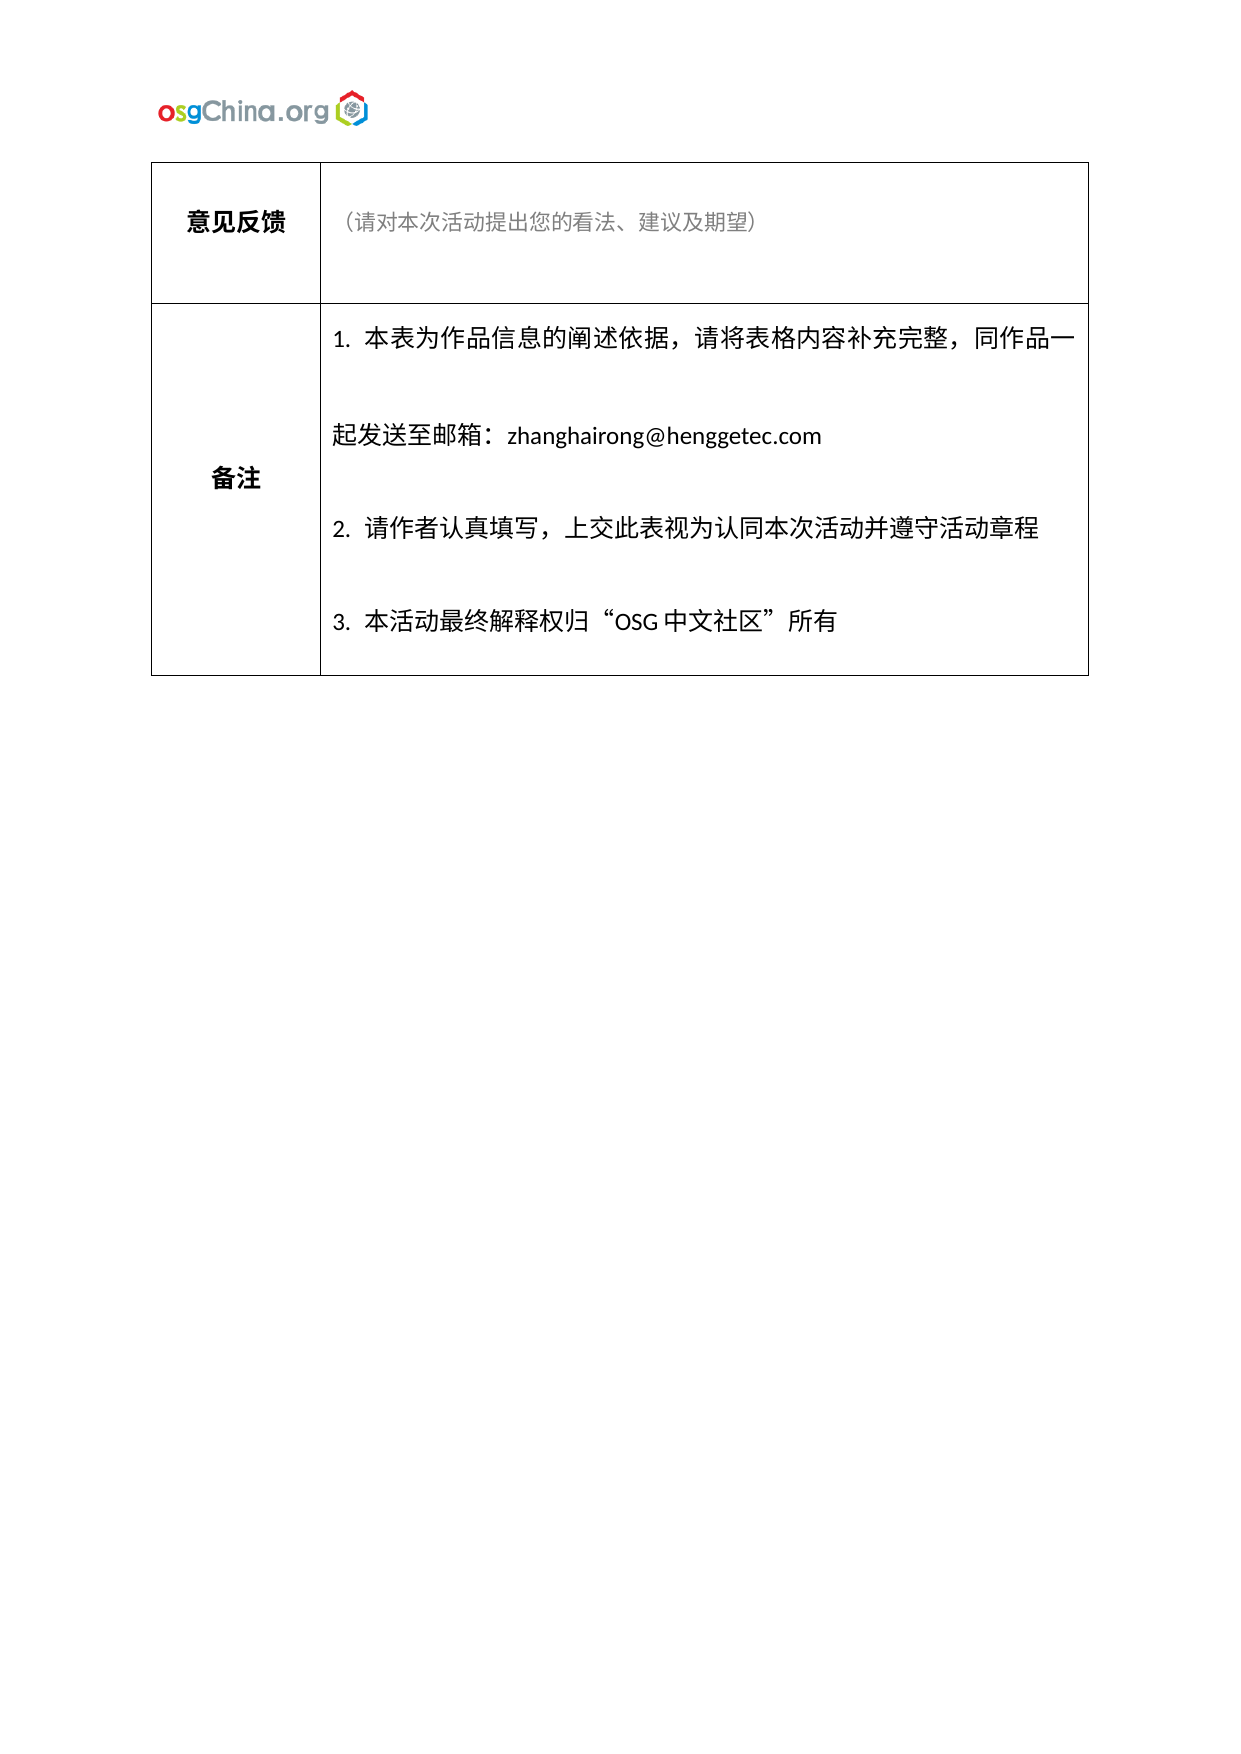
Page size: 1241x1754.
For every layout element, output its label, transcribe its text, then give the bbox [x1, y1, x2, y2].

table_cell 意见反馈 [152, 163, 320, 303]
table_cell （请对本次活动提出您的看法、建议及期望） [321, 163, 1088, 303]
table_cell 备注 [152, 304, 320, 675]
picture [360, 121, 368, 126]
table_cell 本表为作品信息的阐述依据，请将表格内容补充完整，同作品一起发送至邮箱：zhanghairong@henggetec.com 请作者认真填写，上交此表视为认同本次活动并遵守活动章程 本活动最终解释权归“OSG中文社区”所有 [321, 304, 1088, 675]
picture [158, 90, 368, 126]
